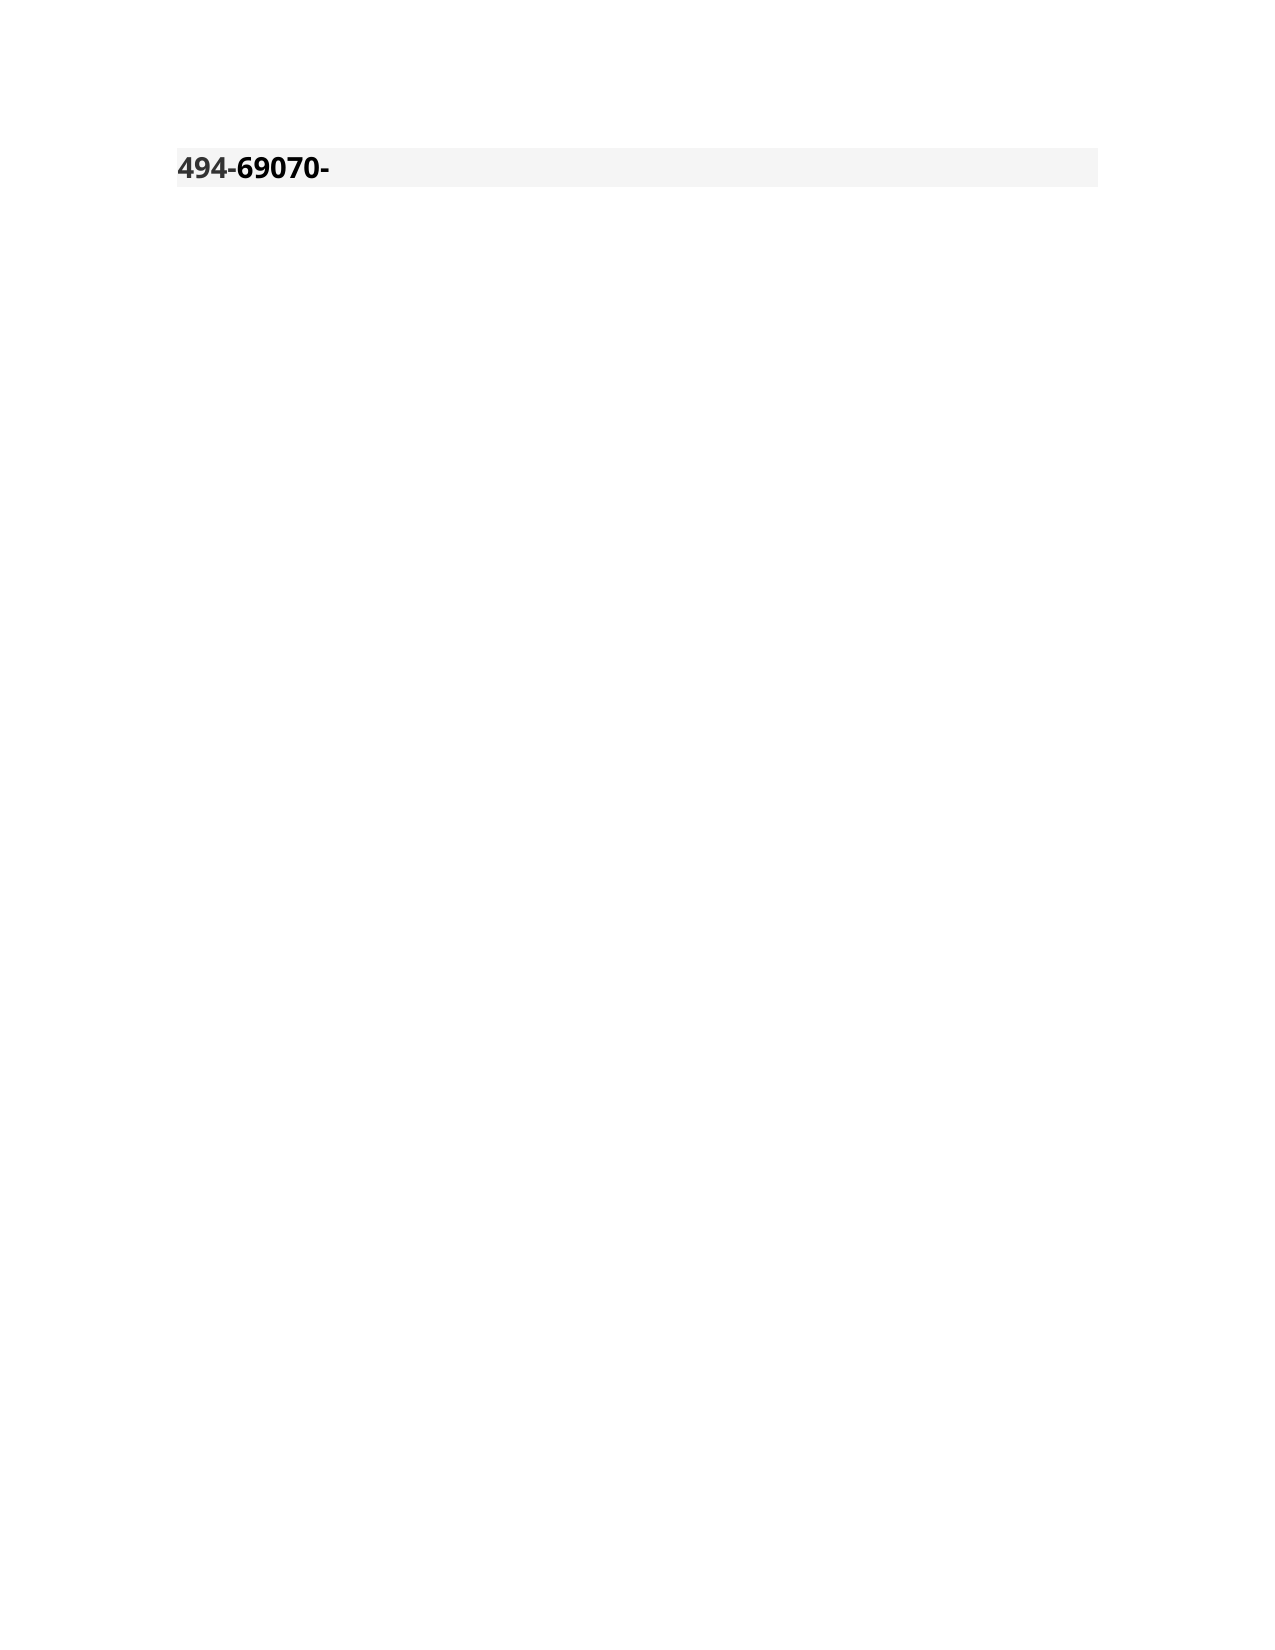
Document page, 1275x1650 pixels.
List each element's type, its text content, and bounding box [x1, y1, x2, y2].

text 494-69070- [177, 148, 1098, 187]
